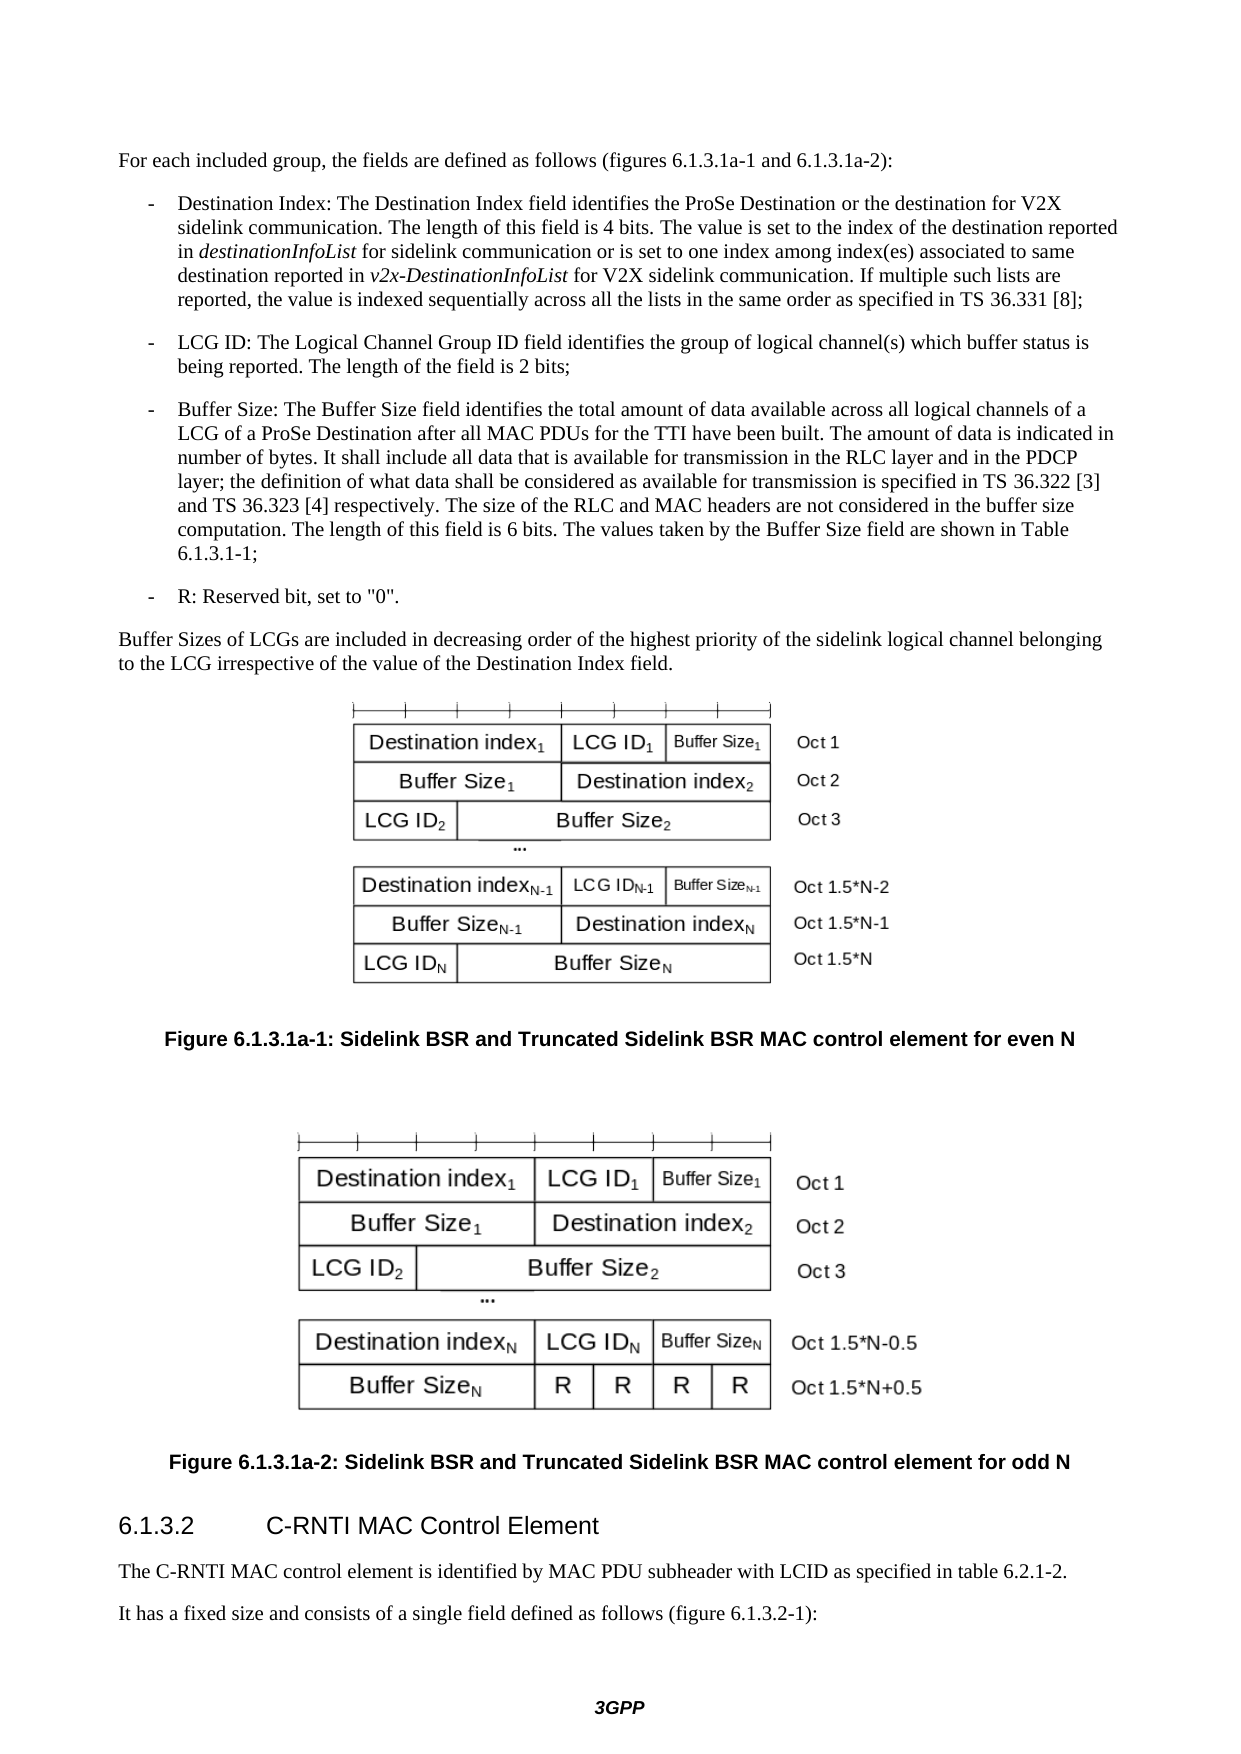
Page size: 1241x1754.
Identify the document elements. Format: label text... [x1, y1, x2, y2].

text It has a fixed size and consists of a single field defined as follows (figure 6.1.3.2-1): [118, 1601, 1122, 1625]
text Figure 6.1.3.1a-1: Sidelink BSR and Truncated Sidelink BSR MAC control element for even N [118, 1027, 1122, 1051]
text Figure 6.1.3.1a-2: Sidelink BSR and Truncated Sidelink BSR MAC control element for odd N [118, 1449, 1122, 1473]
text For each included group, the fields are defined as follows (figures 6.1.3.1a-1 and 6.1.3.1a-2): [118, 148, 1122, 172]
subtitle 6.1.3.2 C-RNTI MAC Control Element [118, 1511, 1122, 1540]
text The C-RNTI MAC control element is identified by MAC PDU subheader with LCID as specified in table 6.2.1-2. [118, 1558, 1122, 1583]
text - Destination Index: The Destination Index field identifies the ProSe Destination or the destination for V2X sidelink communication. The length of this field is 4 bits. The value is set to the index of the destination reported in destinationInfoList for sidelink communication or is set to one index among index(es) associated to same destination reported in v2x-DestinationInfoList for V2X sidelink communication. If multiple such lists are reported, the value is indexed sequentially across all the lists in the same order as specified in TS 36.331 [8]; [148, 191, 1122, 311]
text - R: Reserved bit, set to "0". [148, 584, 1122, 608]
text - LCG ID: The Logical Channel Group ID field identifies the group of logical channel(s) which buffer status is being reported. The length of the field is 2 bits; [148, 329, 1122, 378]
text Buffer Sizes of LCGs are included in decreasing order of the highest priority of the sidelink logical channel belonging to the LCG irrespective of the value of the Destination Index field. [118, 626, 1122, 674]
text - Buffer Size: The Buffer Size field identifies the total amount of data available across all logical channels of a LCG of a ProSe Destination after all MAC PDUs for the TTI have been built. The amount of data is indicated in number of bytes. It shall include all data that is available for transmission in the RLC layer and in the PDCP layer; the definition of what data shall be considered as available for transmission is specified in TS 36.322 [3] and TS 36.323 [4] respectively. The size of the RLC and MAC headers are not considered in the buffer size computation. The length of this field is 6 bits. The values taken by the Buffer Size field are shown in Table 6.1.3.1-1; [148, 396, 1122, 565]
